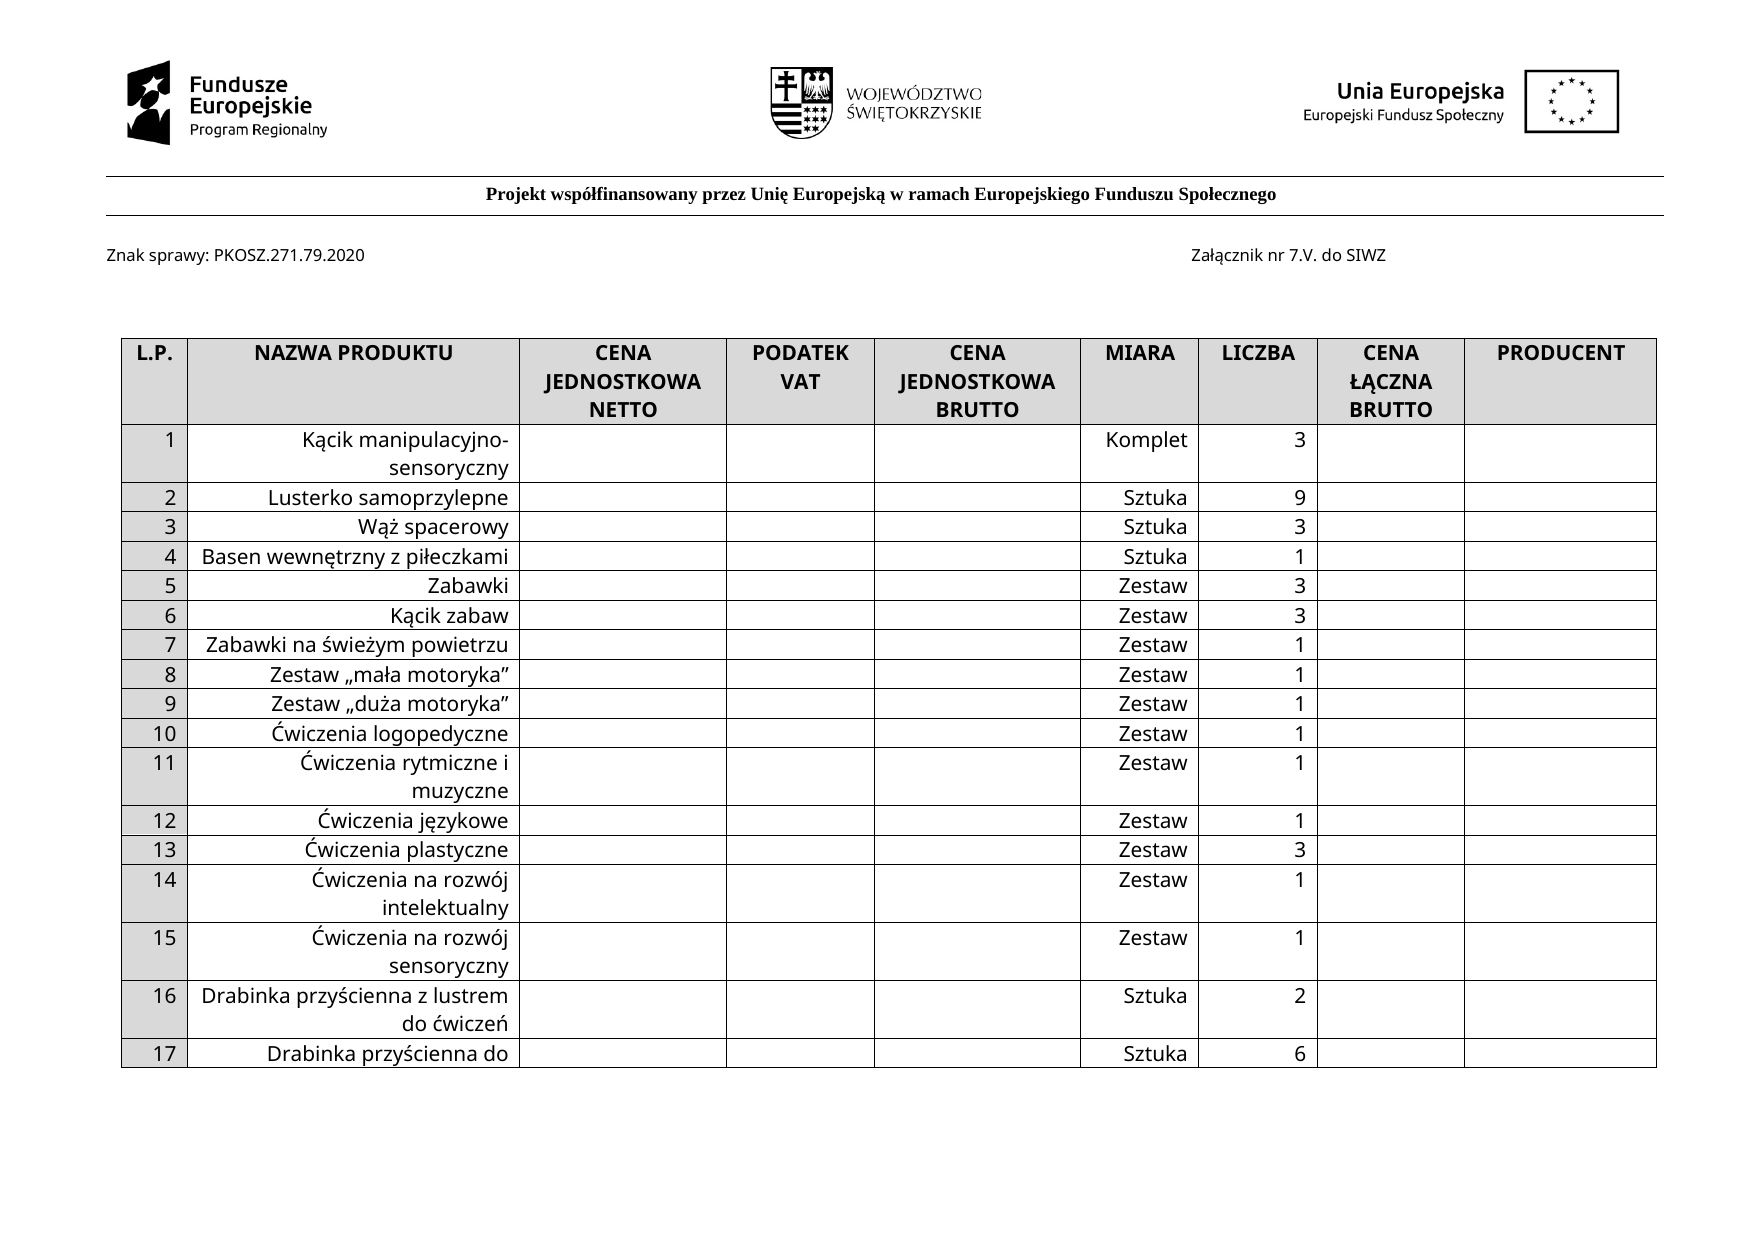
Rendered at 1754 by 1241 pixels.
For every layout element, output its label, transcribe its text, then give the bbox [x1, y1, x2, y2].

table_cell 1 [1199, 660, 1317, 688]
table_cell [727, 719, 874, 747]
table_cell [875, 601, 1080, 629]
table_cell [1465, 425, 1656, 482]
table_cell [875, 981, 1080, 1038]
table_cell [520, 923, 726, 980]
table_cell [727, 923, 874, 980]
table_cell [875, 689, 1080, 718]
table_cell Sztuka [1081, 981, 1198, 1038]
picture [770, 67, 982, 139]
table_cell [1465, 748, 1656, 805]
table_header Projekt współfinansowany przez Unię Europejską w ramach Europejskiego Funduszu Społecznego [106, 177, 1664, 215]
table_cell Zestaw [1081, 601, 1198, 629]
table_cell [520, 719, 726, 747]
table_cell [520, 542, 726, 570]
table_cell [520, 425, 726, 482]
table_cell [875, 630, 1080, 659]
table_cell Sztuka [1081, 512, 1198, 541]
table_cell 16 [122, 981, 187, 1038]
table_cell Lusterko samoprzylepne [188, 483, 519, 511]
table_header MIARA [1081, 339, 1198, 424]
table_cell [727, 630, 874, 659]
table_cell 1 [1199, 689, 1317, 718]
table_cell [520, 483, 726, 511]
table_cell [727, 483, 874, 511]
table_cell Zestaw [1081, 836, 1198, 864]
table_cell [520, 865, 726, 922]
table_cell [1465, 512, 1656, 541]
table_cell [875, 836, 1080, 864]
table_cell [1465, 981, 1656, 1038]
table_cell Ćwiczenia na rozwój intelektualny [188, 865, 519, 922]
table_cell [1318, 542, 1464, 570]
table_cell Ćwiczenia logopedyczne [188, 719, 519, 747]
table_cell 6 [122, 601, 187, 629]
table_cell 1 [1199, 865, 1317, 922]
table_cell 3 [122, 512, 187, 541]
table_cell [1318, 660, 1464, 688]
table_cell [727, 1039, 874, 1067]
table_cell [520, 512, 726, 541]
table_cell Zestaw [1081, 923, 1198, 980]
table_cell [1465, 630, 1656, 659]
table_cell [1318, 601, 1464, 629]
table_cell [520, 660, 726, 688]
table_cell 1 [1199, 748, 1317, 805]
table_cell [1465, 1039, 1656, 1067]
table_cell 3 [1199, 425, 1317, 482]
table_cell Sztuka [1081, 542, 1198, 570]
table_cell 12 [122, 806, 187, 834]
table_header CENA ŁĄCZNA BRUTTO [1318, 339, 1464, 424]
table_cell 14 [122, 865, 187, 922]
table_cell [520, 689, 726, 718]
table_cell Drabinka przyścienna z lustrem do ćwiczeń [188, 981, 519, 1038]
table_cell 10 [122, 719, 187, 747]
table_cell Zestaw [1081, 719, 1198, 747]
table_cell [875, 719, 1080, 747]
table_cell 2 [1199, 981, 1317, 1038]
table_cell [875, 483, 1080, 511]
table_cell Wąż spacerowy [188, 512, 519, 541]
table_cell [875, 865, 1080, 922]
table_cell 8 [122, 660, 187, 688]
table_cell 1 [1199, 542, 1317, 570]
table_cell [1318, 865, 1464, 922]
table_cell Zabawki na świeżym powietrzu [188, 630, 519, 659]
table_cell [1465, 660, 1656, 688]
table_cell 1 [1199, 806, 1317, 834]
table_cell Ćwiczenia rytmiczne i muzyczne [188, 748, 519, 805]
table_cell Ćwiczenia językowe [188, 806, 519, 834]
table_cell [1465, 923, 1656, 980]
table_cell Komplet [1081, 425, 1198, 482]
table_cell Zestaw [1081, 806, 1198, 834]
table_cell Zestaw „duża motoryka” [188, 689, 519, 718]
table_cell [1318, 512, 1464, 541]
table_cell Kącik manipulacyjno-sensoryczny [188, 425, 519, 482]
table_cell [188, 1039, 519, 1067]
table_cell Kącik zabaw [188, 601, 519, 629]
table_cell 15 [122, 923, 187, 980]
table_cell [727, 542, 874, 570]
table_cell [727, 601, 874, 629]
table_cell Zestaw [1081, 748, 1198, 805]
table_cell [1318, 836, 1464, 864]
table_cell [1318, 981, 1464, 1038]
table_cell [520, 836, 726, 864]
table_cell Zabawki [188, 571, 519, 600]
table_cell [727, 806, 874, 834]
table_cell Zestaw [1081, 865, 1198, 922]
table_header CENA JEDNOSTKOWA BRUTTO [875, 339, 1080, 424]
table_header L.P. [122, 339, 187, 424]
text Znak sprawy: PKOSZ.271.79.2020 Załącznik nr 7.V. do SIWZ [106, 244, 1665, 266]
table_cell [875, 571, 1080, 600]
table_cell 13 [122, 836, 187, 864]
table_cell 11 [122, 748, 187, 805]
table_cell 2 [122, 483, 187, 511]
table_cell [1465, 483, 1656, 511]
table_header PRODUCENT [1465, 339, 1656, 424]
table_cell [1465, 571, 1656, 600]
table_cell 9 [122, 689, 187, 718]
table_cell 6 [1199, 1039, 1317, 1067]
table_cell [875, 1039, 1080, 1067]
table_cell [875, 542, 1080, 570]
table_cell [520, 571, 726, 600]
table_cell Zestaw [1081, 689, 1198, 718]
table_cell [1318, 806, 1464, 834]
table_cell [1318, 571, 1464, 600]
table_cell [727, 571, 874, 600]
table_cell [1465, 806, 1656, 834]
table_cell 3 [1199, 836, 1317, 864]
table_cell [727, 660, 874, 688]
table_cell 3 [1199, 571, 1317, 600]
table_cell Sztuka [1081, 483, 1198, 511]
table_cell 4 [122, 542, 187, 570]
table_cell [875, 748, 1080, 805]
table_cell [875, 806, 1080, 834]
table_cell Zestaw [1081, 571, 1198, 600]
table_cell Ćwiczenia plastyczne [188, 836, 519, 864]
table_cell [1318, 1039, 1464, 1067]
table_cell [520, 630, 726, 659]
picture [106, 39, 348, 166]
table_cell 9 [1199, 483, 1317, 511]
table_cell 1 [1199, 630, 1317, 659]
table_cell [875, 923, 1080, 980]
table_cell Zestaw „mała motoryka” [188, 660, 519, 688]
table_cell [1318, 483, 1464, 511]
table_cell 3 [1199, 512, 1317, 541]
table_cell 5 [122, 571, 187, 600]
table_cell 1 [122, 425, 187, 482]
table_header LICZBA [1199, 339, 1317, 424]
table_cell 17 [122, 1039, 187, 1067]
table_cell [1465, 601, 1656, 629]
table_cell Zestaw [1081, 660, 1198, 688]
table_cell [1318, 748, 1464, 805]
table_cell Sztuka [1081, 1039, 1198, 1067]
table_cell [727, 981, 874, 1038]
table_cell [875, 512, 1080, 541]
table_cell [1318, 719, 1464, 747]
table_cell [1318, 630, 1464, 659]
table_cell [1465, 689, 1656, 718]
table_cell [727, 836, 874, 864]
table_cell [875, 425, 1080, 482]
table_cell 1 [1199, 719, 1317, 747]
table_cell [520, 1039, 726, 1067]
table_cell [727, 865, 874, 922]
table_cell [727, 425, 874, 482]
table_header CENA JEDNOSTKOWA NETTO [520, 339, 726, 424]
table_cell [520, 981, 726, 1038]
table_cell [1465, 542, 1656, 570]
table_header PODATEK VAT [727, 339, 874, 424]
table_cell [875, 660, 1080, 688]
table_cell [1465, 865, 1656, 922]
table_cell [727, 689, 874, 718]
table_cell [520, 806, 726, 834]
table_cell [520, 601, 726, 629]
table_header NAZWA PRODUKTU [188, 339, 519, 424]
table_cell [1318, 689, 1464, 718]
table_cell [1465, 836, 1656, 864]
picture [1283, 48, 1640, 154]
table_cell [727, 748, 874, 805]
table_cell [727, 512, 874, 541]
table_cell [1465, 719, 1656, 747]
table_cell 7 [122, 630, 187, 659]
table_cell [1318, 425, 1464, 482]
table_cell [520, 748, 726, 805]
table_cell 3 [1199, 601, 1317, 629]
table_cell 1 [1199, 923, 1317, 980]
table_cell Ćwiczenia na rozwój sensoryczny [188, 923, 519, 980]
table_cell Basen wewnętrzny z piłeczkami [188, 542, 519, 570]
table_cell Zestaw [1081, 630, 1198, 659]
table_cell [1318, 923, 1464, 980]
